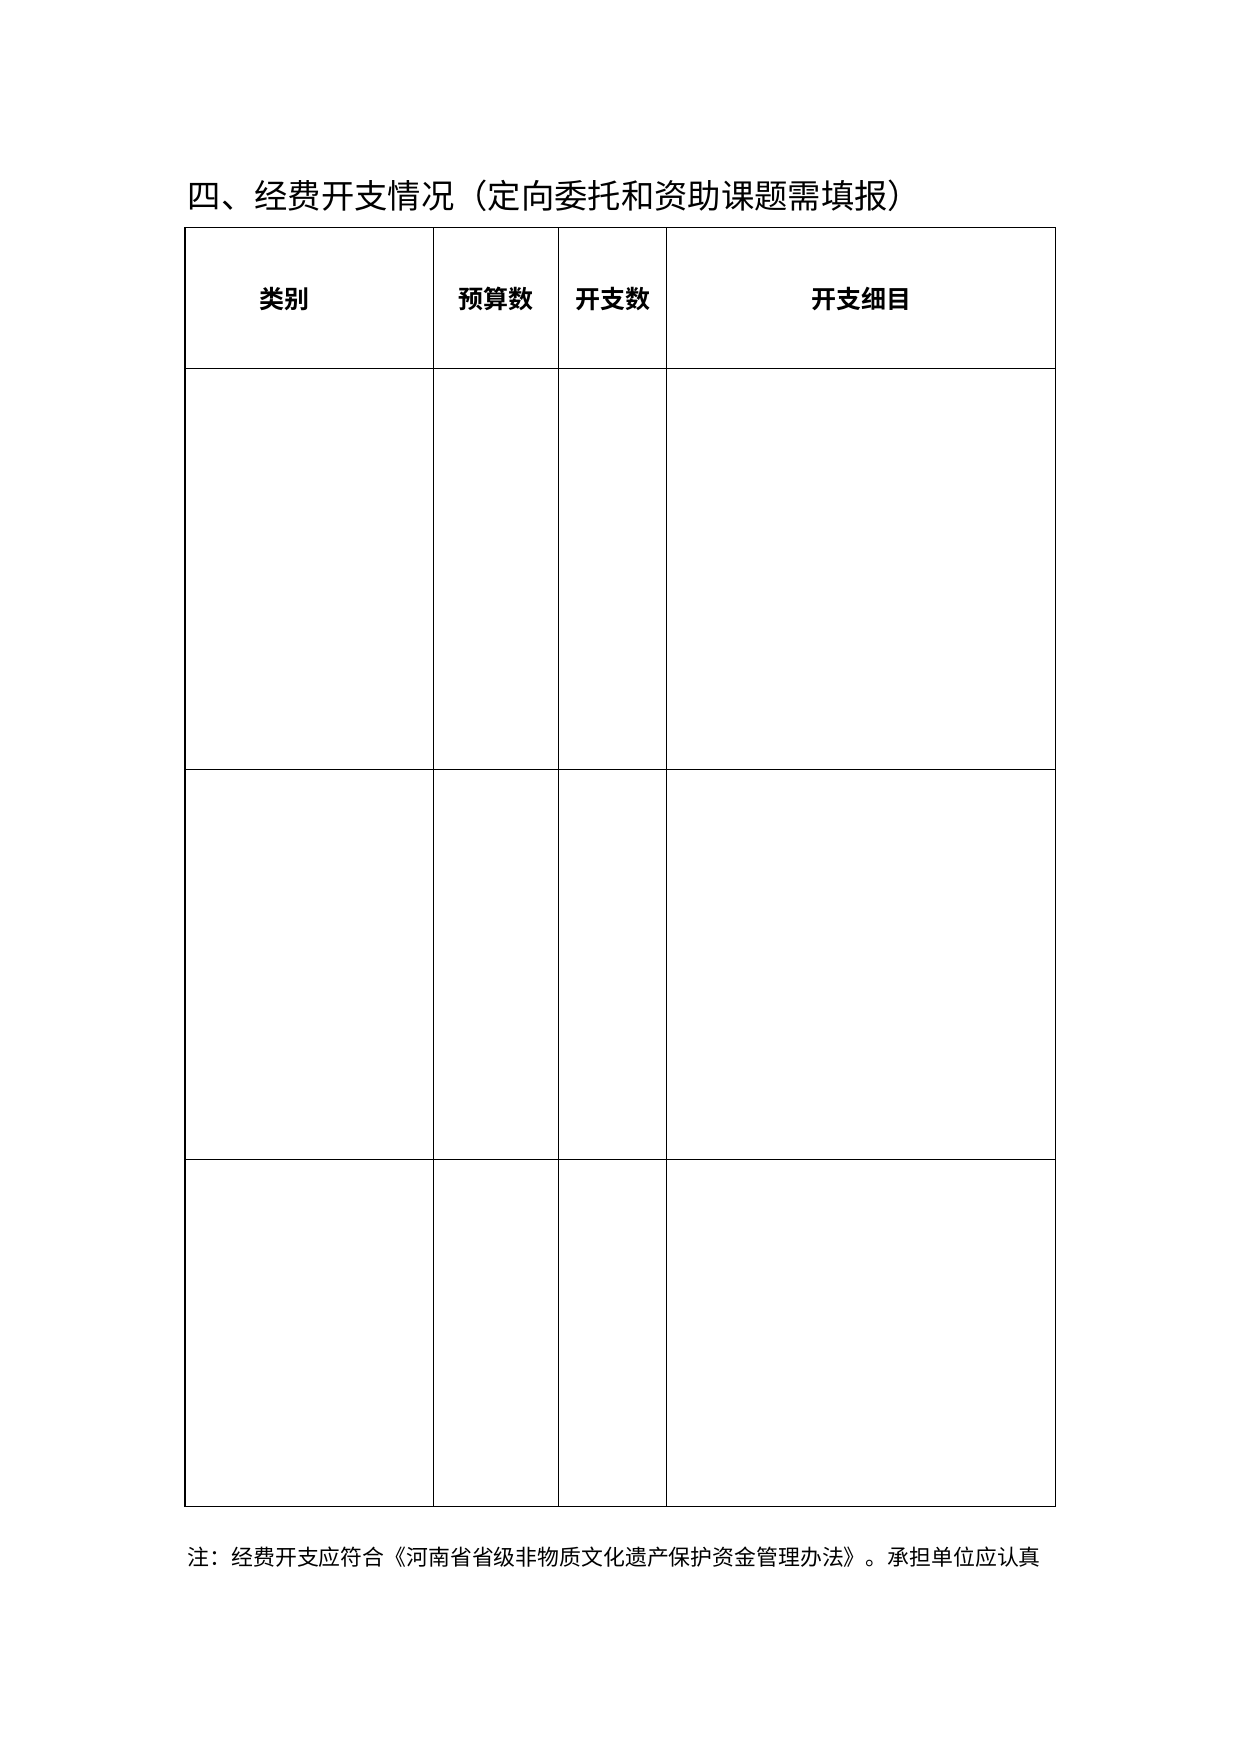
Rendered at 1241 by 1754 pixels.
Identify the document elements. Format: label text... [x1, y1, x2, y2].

table_cell [667, 369, 1055, 769]
table_cell [559, 770, 666, 1158]
table_cell [667, 1160, 1055, 1506]
table_cell [434, 1160, 558, 1506]
table_header 预算数 [434, 228, 558, 368]
table_header 开支细目 [667, 228, 1055, 368]
table_header 开支数 [559, 228, 666, 368]
table_cell [559, 369, 666, 769]
text 四、经费开支情况（定向委托和资助课题需填报） [187, 162, 1053, 227]
table_cell [186, 1160, 433, 1506]
table_cell [559, 1160, 666, 1506]
table_cell [186, 369, 433, 769]
table_header 类别 [186, 228, 433, 368]
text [187, 1539, 1053, 1571]
table_cell [434, 770, 558, 1158]
table_cell [667, 770, 1055, 1158]
table_cell [434, 369, 558, 769]
table_cell [186, 770, 433, 1158]
